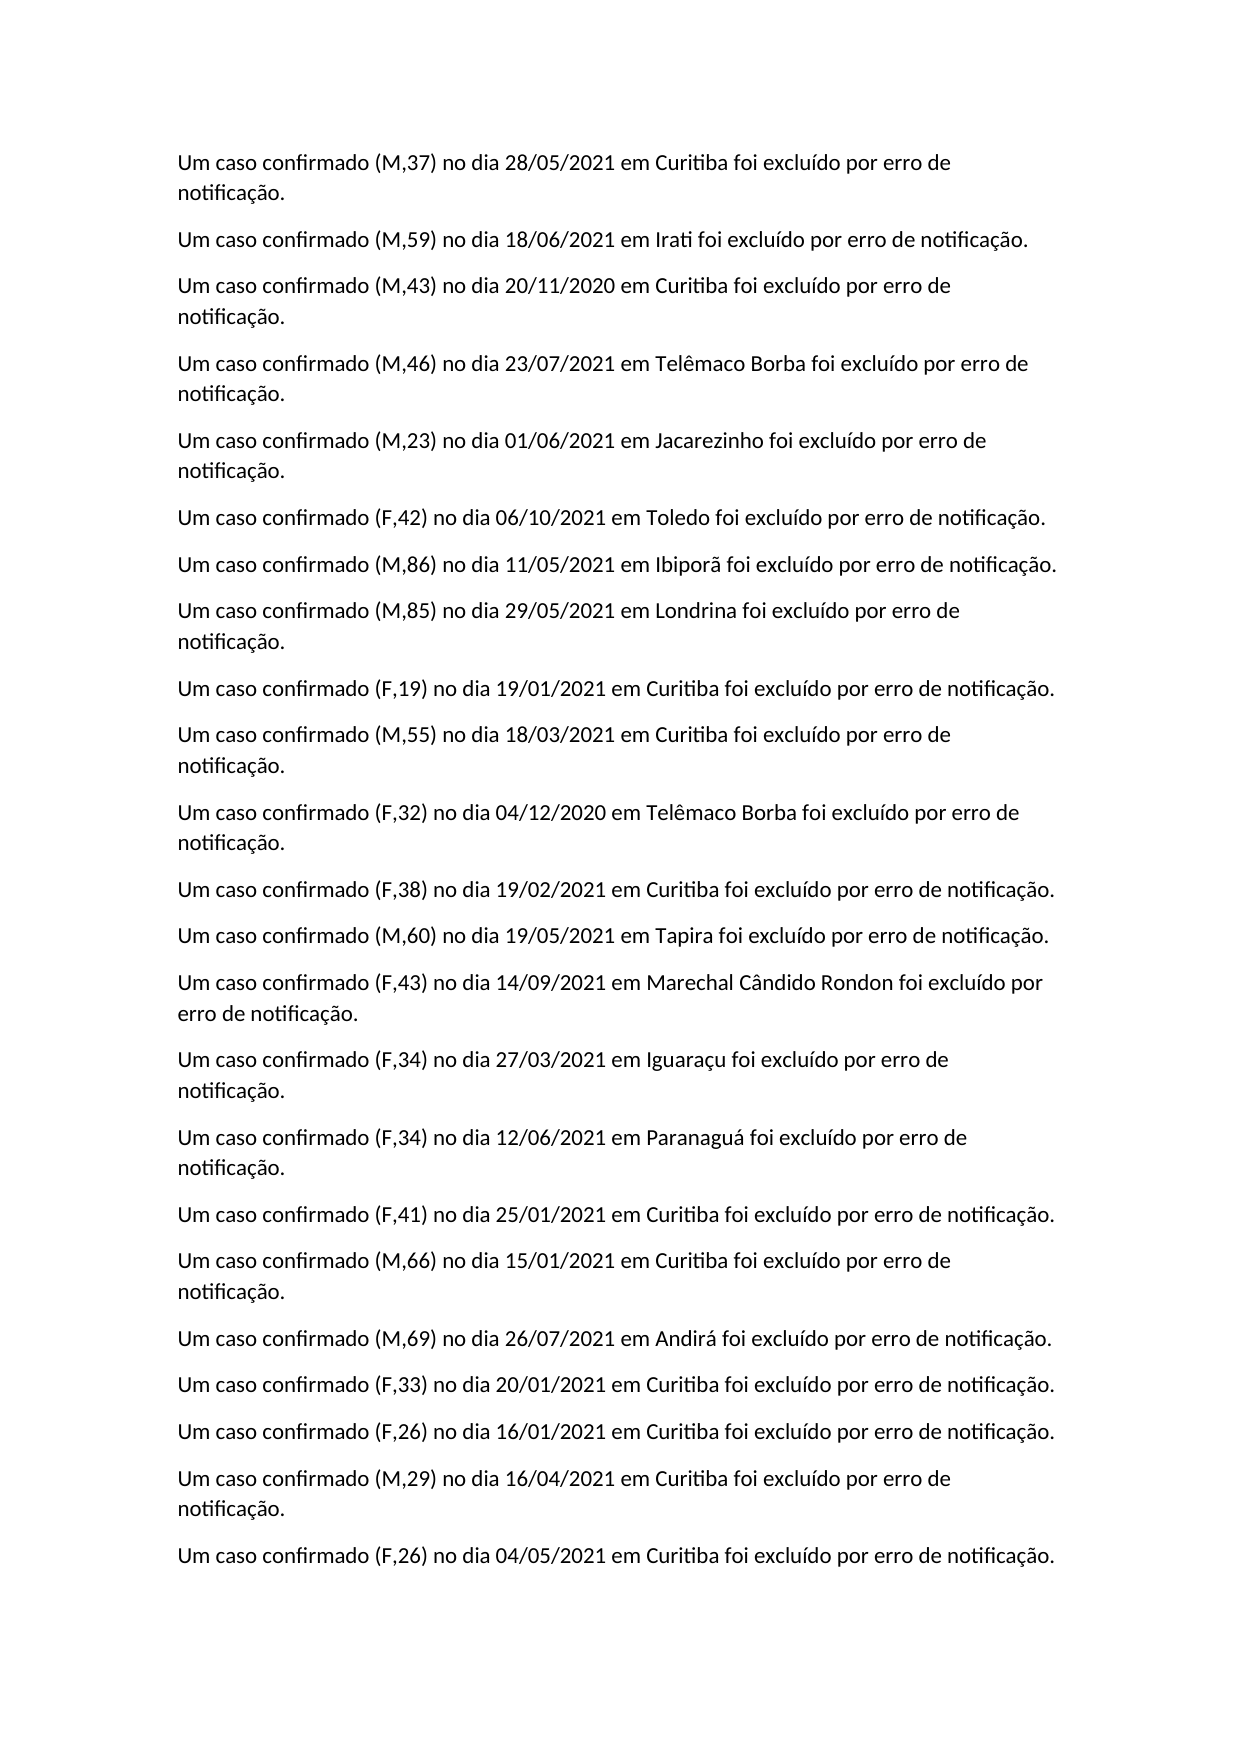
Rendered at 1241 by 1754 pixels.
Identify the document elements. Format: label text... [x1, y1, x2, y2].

text Um caso confirmado (M,59) no dia 18/06/2021 em Irati foi excluído por erro de notificação. [177, 225, 1063, 253]
text Um caso confirmado (F,19) no dia 19/01/2021 em Curitiba foi excluído por erro de notificação. [177, 674, 1063, 702]
text Um caso confirmado (F,33) no dia 20/01/2021 em Curitiba foi excluído por erro de notificação. [177, 1371, 1063, 1398]
text Um caso confirmado (F,34) no dia 27/03/2021 em Iguaraçu foi excluído por erro de notificação. [177, 1046, 1063, 1104]
text Um caso confirmado (M,85) no dia 29/05/2021 em Londrina foi excluído por erro de notificação. [177, 597, 1063, 655]
text Um caso confirmado (M,69) no dia 26/07/2021 em Andirá foi excluído por erro de notificação. [177, 1324, 1063, 1352]
text Um caso confirmado (M,60) no dia 19/05/2021 em Tapira foi excluído por erro de notificação. [177, 922, 1063, 949]
text Um caso confirmado (M,43) no dia 20/11/2020 em Curitiba foi excluído por erro de notificação. [177, 272, 1063, 330]
text Um caso confirmado (M,46) no dia 23/07/2021 em Telêmaco Borba foi excluído por erro de notificação. [177, 349, 1063, 407]
text Um caso confirmado (F,43) no dia 14/09/2021 em Marechal Cândido Rondon foi excluído por erro de notificação. [177, 968, 1063, 1027]
text Um caso confirmado (M,55) no dia 18/03/2021 em Curitiba foi excluído por erro de notificação. [177, 721, 1063, 779]
text Um caso confirmado (F,42) no dia 06/10/2021 em Toledo foi excluído por erro de notificação. [177, 503, 1063, 531]
text Um caso confirmado (M,37) no dia 28/05/2021 em Curitiba foi excluído por erro de notificação. [177, 148, 1063, 206]
text Um caso confirmado (F,38) no dia 19/02/2021 em Curitiba foi excluído por erro de notificação. [177, 875, 1063, 903]
text Um caso confirmado (M,86) no dia 11/05/2021 em Ibiporã foi excluído por erro de notificação. [177, 550, 1063, 578]
text Um caso confirmado (F,26) no dia 16/01/2021 em Curitiba foi excluído por erro de notificação. [177, 1417, 1063, 1445]
text Um caso confirmado (M,23) no dia 01/06/2021 em Jacarezinho foi excluído por erro de notificação. [177, 426, 1063, 484]
text Um caso confirmado (M,66) no dia 15/01/2021 em Curitiba foi excluído por erro de notificação. [177, 1247, 1063, 1305]
text Um caso confirmado (F,26) no dia 04/05/2021 em Curitiba foi excluído por erro de notificação. [177, 1541, 1063, 1569]
text Um caso confirmado (M,29) no dia 16/04/2021 em Curitiba foi excluído por erro de notificação. [177, 1464, 1063, 1522]
text Um caso confirmado (F,41) no dia 25/01/2021 em Curitiba foi excluído por erro de notificação. [177, 1200, 1063, 1228]
text Um caso confirmado (F,34) no dia 12/06/2021 em Paranaguá foi excluído por erro de notificação. [177, 1123, 1063, 1181]
text Um caso confirmado (F,32) no dia 04/12/2020 em Telêmaco Borba foi excluído por erro de notificação. [177, 798, 1063, 856]
